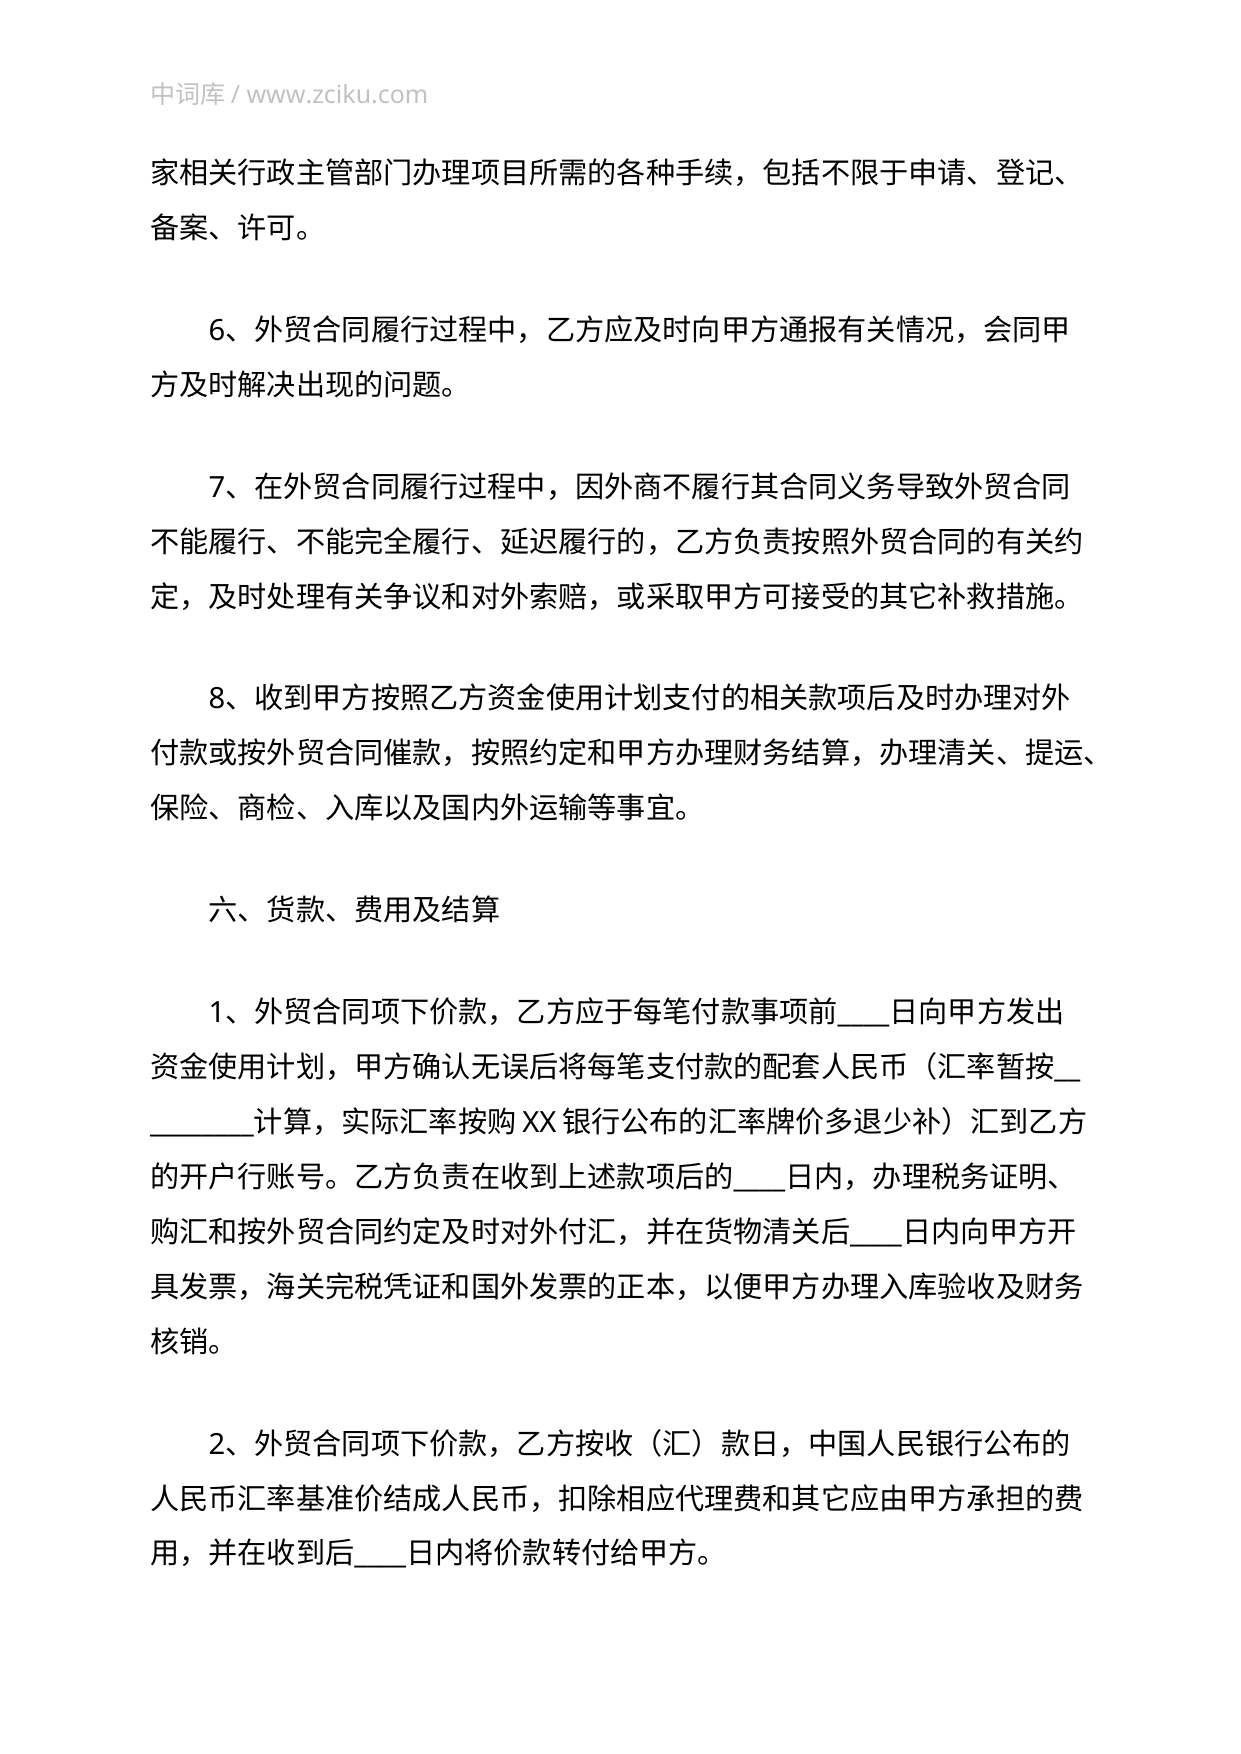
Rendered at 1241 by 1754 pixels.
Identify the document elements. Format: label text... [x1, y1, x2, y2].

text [150, 150, 1090, 247]
text 7、在外贸合同履行过程中，因外商不履行其合同义务导致外贸合同不能履行、不能完全履行、延迟履行的，乙方负责按照外贸合同的有关约定，及时处理有关争议和对外索赔，或采取甲方可接受的其它补救措施。 [150, 463, 1090, 616]
text 6、外贸合同履行过程中，乙方应及时向甲方通报有关情况，会同甲方及时解决出现的问题。 [150, 307, 1090, 404]
text 2、外贸合同项下价款，乙方按收（汇）款日，中国人民银行公布的人民币汇率基准价结成人民币，扣除相应代理费和其它应由甲方承担的费用，并在收到后____日内将价款转付给甲方。 [150, 1420, 1090, 1572]
text 1、外贸合同项下价款，乙方应于每笔付款事项前____日向甲方发出资金使用计划，甲方确认无误后将每笔支付款的配套人民币（汇率暂按__________计算，实际汇率按购XX银行公布的汇率牌价多退少补）汇到乙方的开户行账号。乙方负责在收到上述款项后的____日内，办理税务证明、购汇和按外贸合同约定及时对外付汇，并在货物清关后____日内向甲方开具发票，海关完税凭证和国外发票的正本，以便甲方办理入库验收及财务核销。 [150, 988, 1090, 1361]
text 六、货款、费用及结算 [150, 887, 1090, 929]
text 8、收到甲方按照乙方资金使用计划支付的相关款项后及时办理对外付款或按外贸合同催款，按照约定和甲方办理财务结算，办理清关、提运、保险、商检、入库以及国内外运输等事宜。 [150, 675, 1090, 827]
